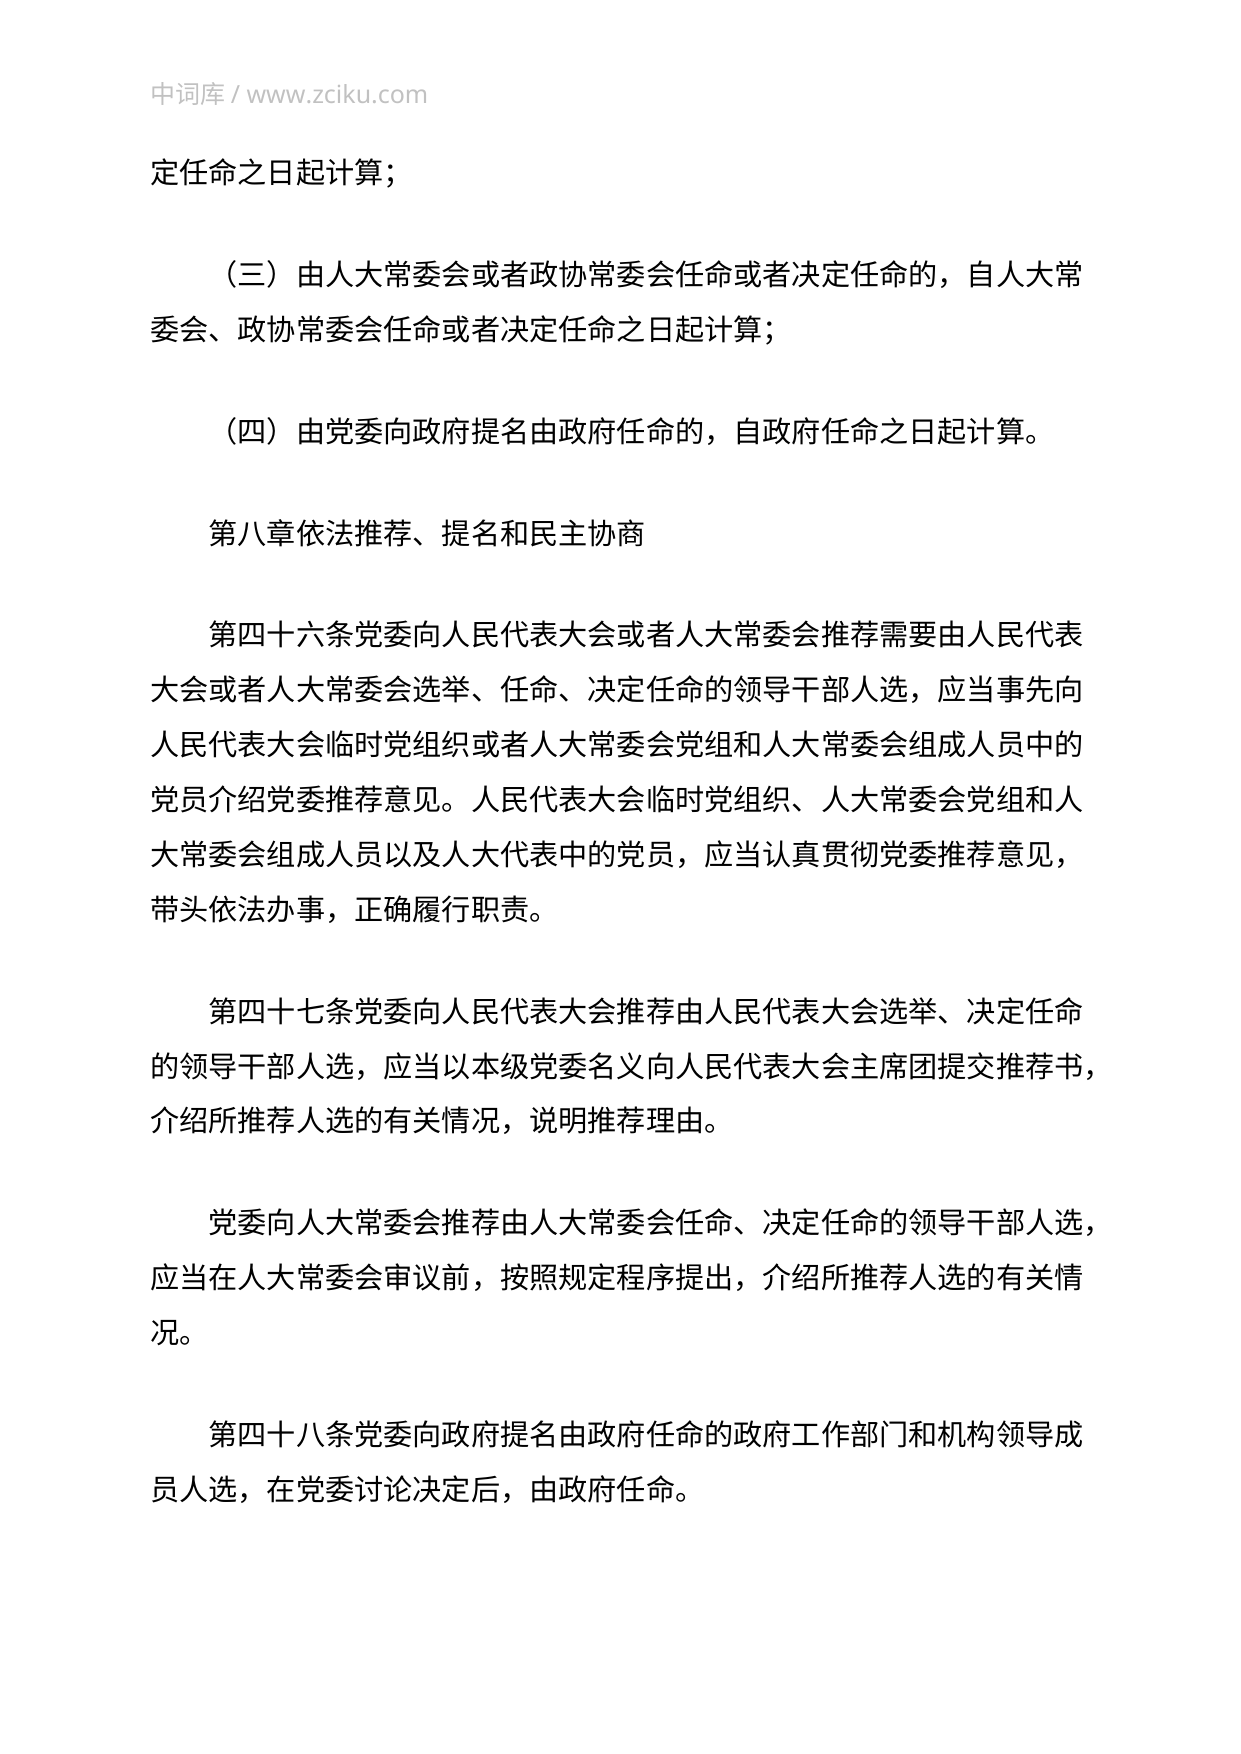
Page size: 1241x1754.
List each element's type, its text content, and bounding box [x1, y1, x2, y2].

text （四）由党委向政府提名由政府任命的，自政府任命之日起计算。 [150, 408, 1090, 451]
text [150, 150, 1090, 192]
text （三）由人大常委会或者政协常委会任命或者决定任命的，自人大常委会、政协常委会任命或者决定任命之日起计算； [150, 252, 1090, 349]
text 第八章依法推荐、提名和民主协商 [150, 510, 1090, 552]
text 党委向人大常委会推荐由人大常委会任命、决定任命的领导干部人选，应当在人大常委会审议前，按照规定程序提出，介绍所推荐人选的有关情况。 [150, 1200, 1090, 1352]
text 第四十六条党委向人民代表大会或者人大常委会推荐需要由人民代表大会或者人大常委会选举、任命、决定任命的领导干部人选，应当事先向人民代表大会临时党组织或者人大常委会党组和人大常委会组成人员中的党员介绍党委推荐意见。人民代表大会临时党组织、人大常委会党组和人大常委会组成人员以及人大代表中的党员，应当认真贯彻党委推荐意见，带头依法办事，正确履行职责。 [150, 612, 1090, 929]
text 第四十八条党委向政府提名由政府任命的政府工作部门和机构领导成员人选，在党委讨论决定后，由政府任命。 [150, 1411, 1090, 1508]
text 第四十七条党委向人民代表大会推荐由人民代表大会选举、决定任命的领导干部人选，应当以本级党委名义向人民代表大会主席团提交推荐书，介绍所推荐人选的有关情况，说明推荐理由。 [150, 988, 1090, 1140]
